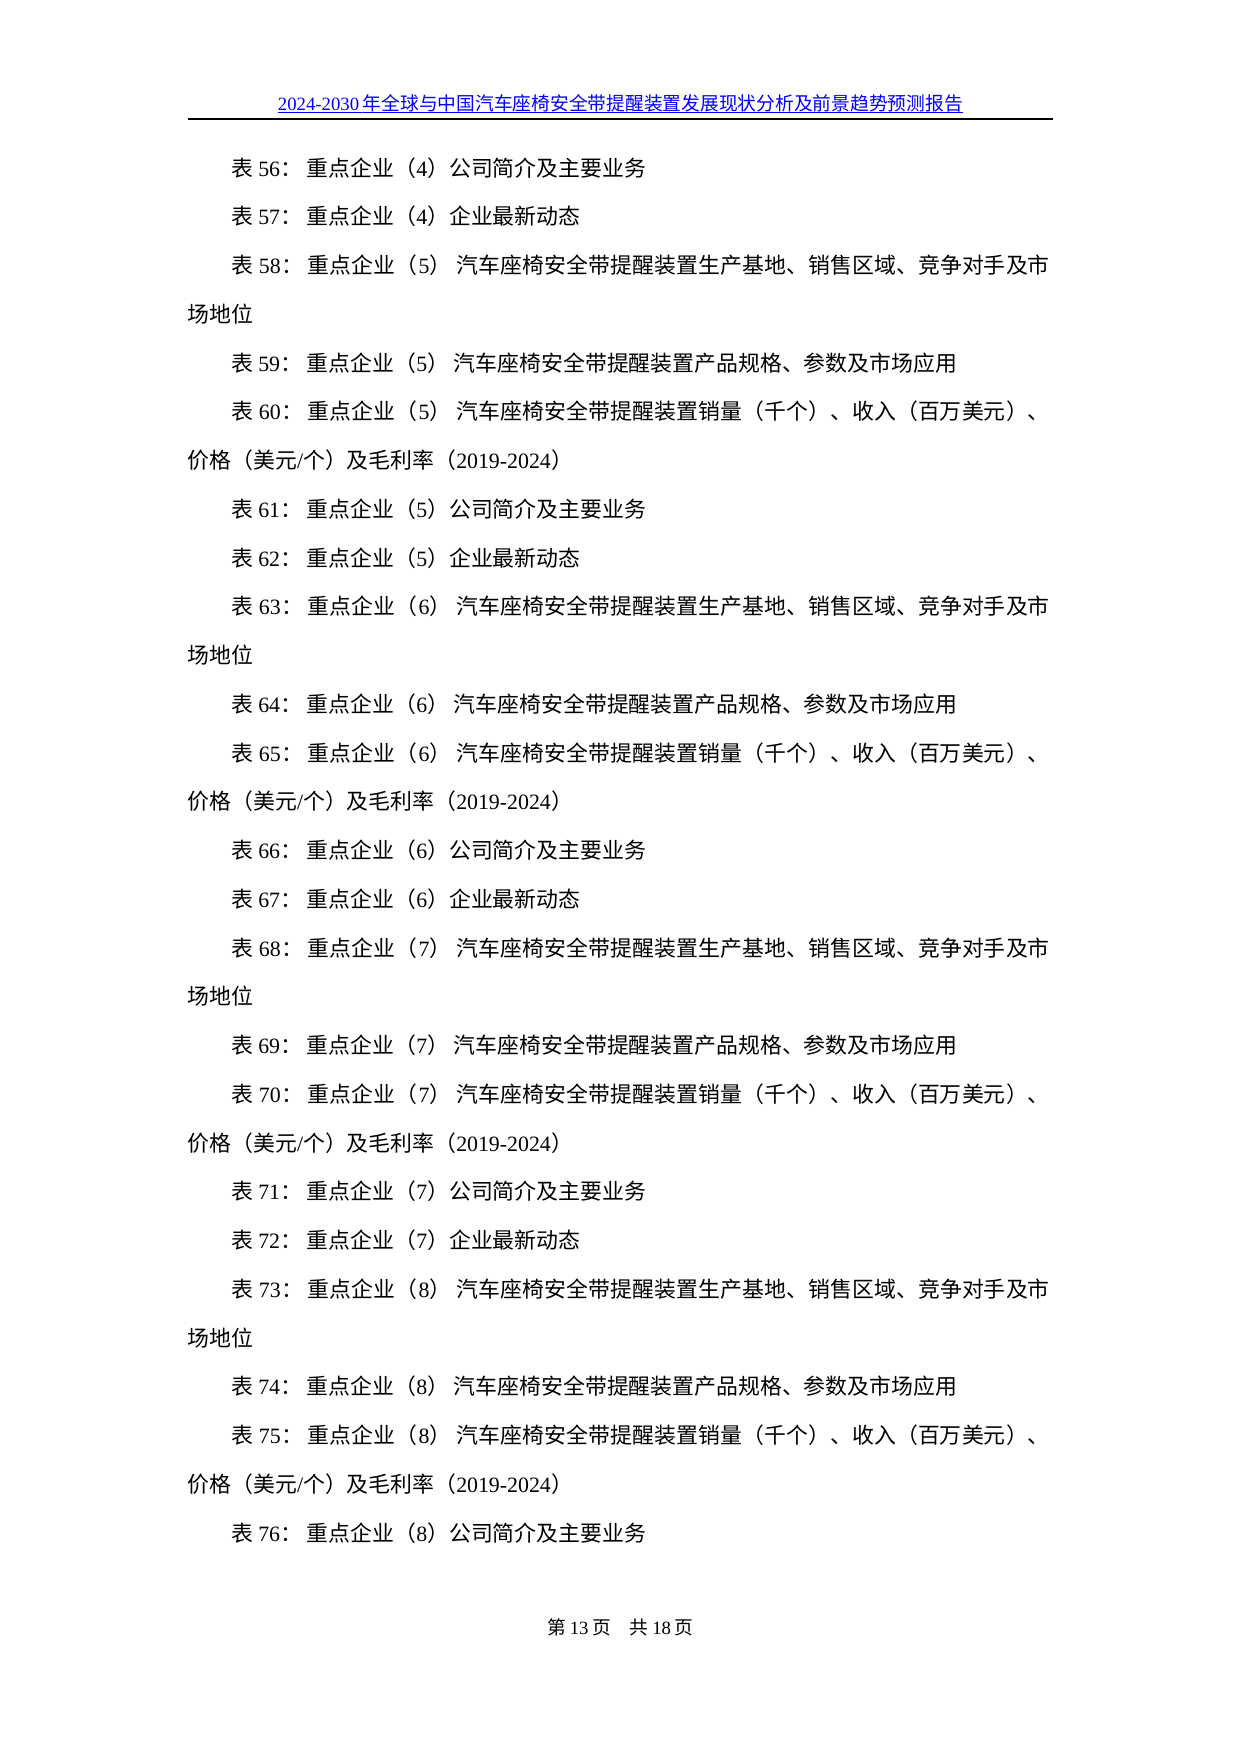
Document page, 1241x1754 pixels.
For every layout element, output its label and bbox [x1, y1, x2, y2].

text [187, 150, 1053, 1548]
